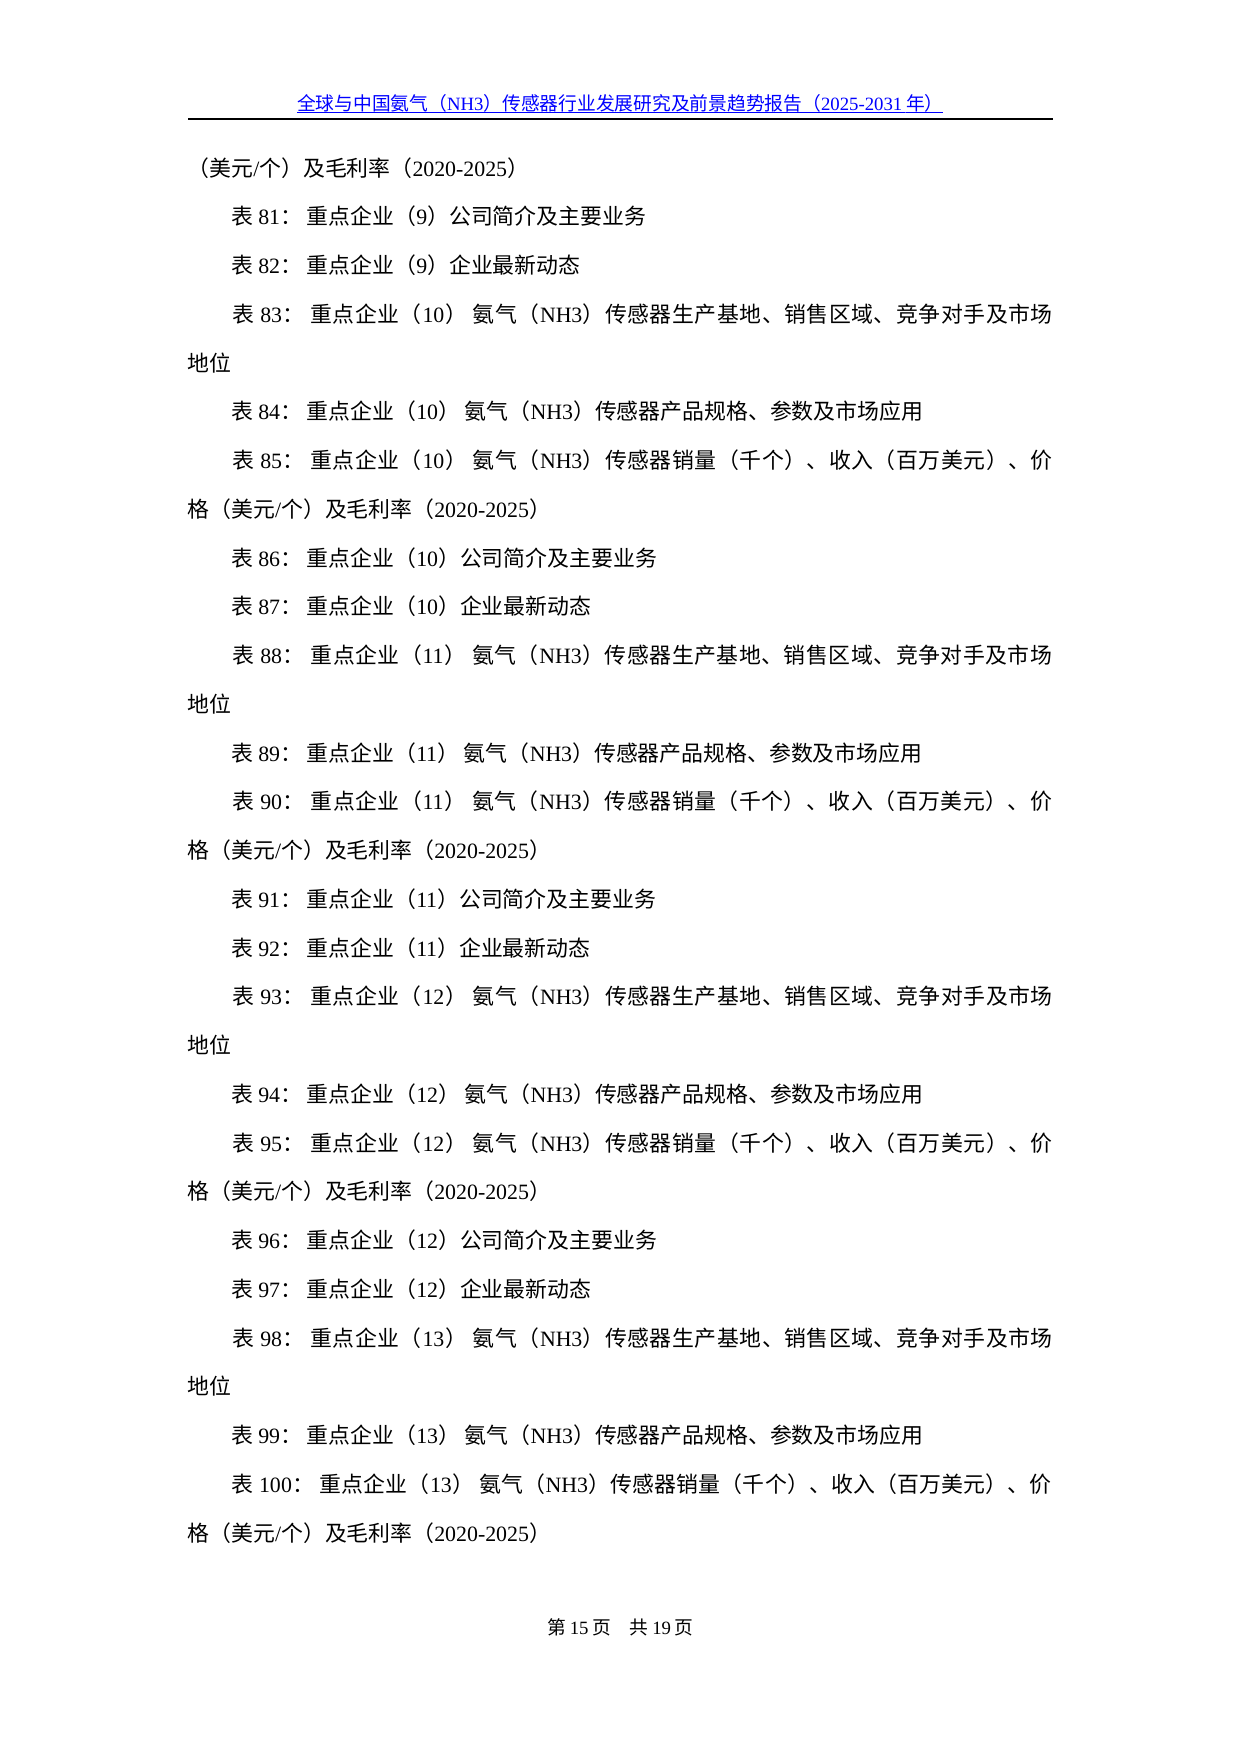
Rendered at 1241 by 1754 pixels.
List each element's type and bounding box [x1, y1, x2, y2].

text [187, 150, 1053, 1548]
